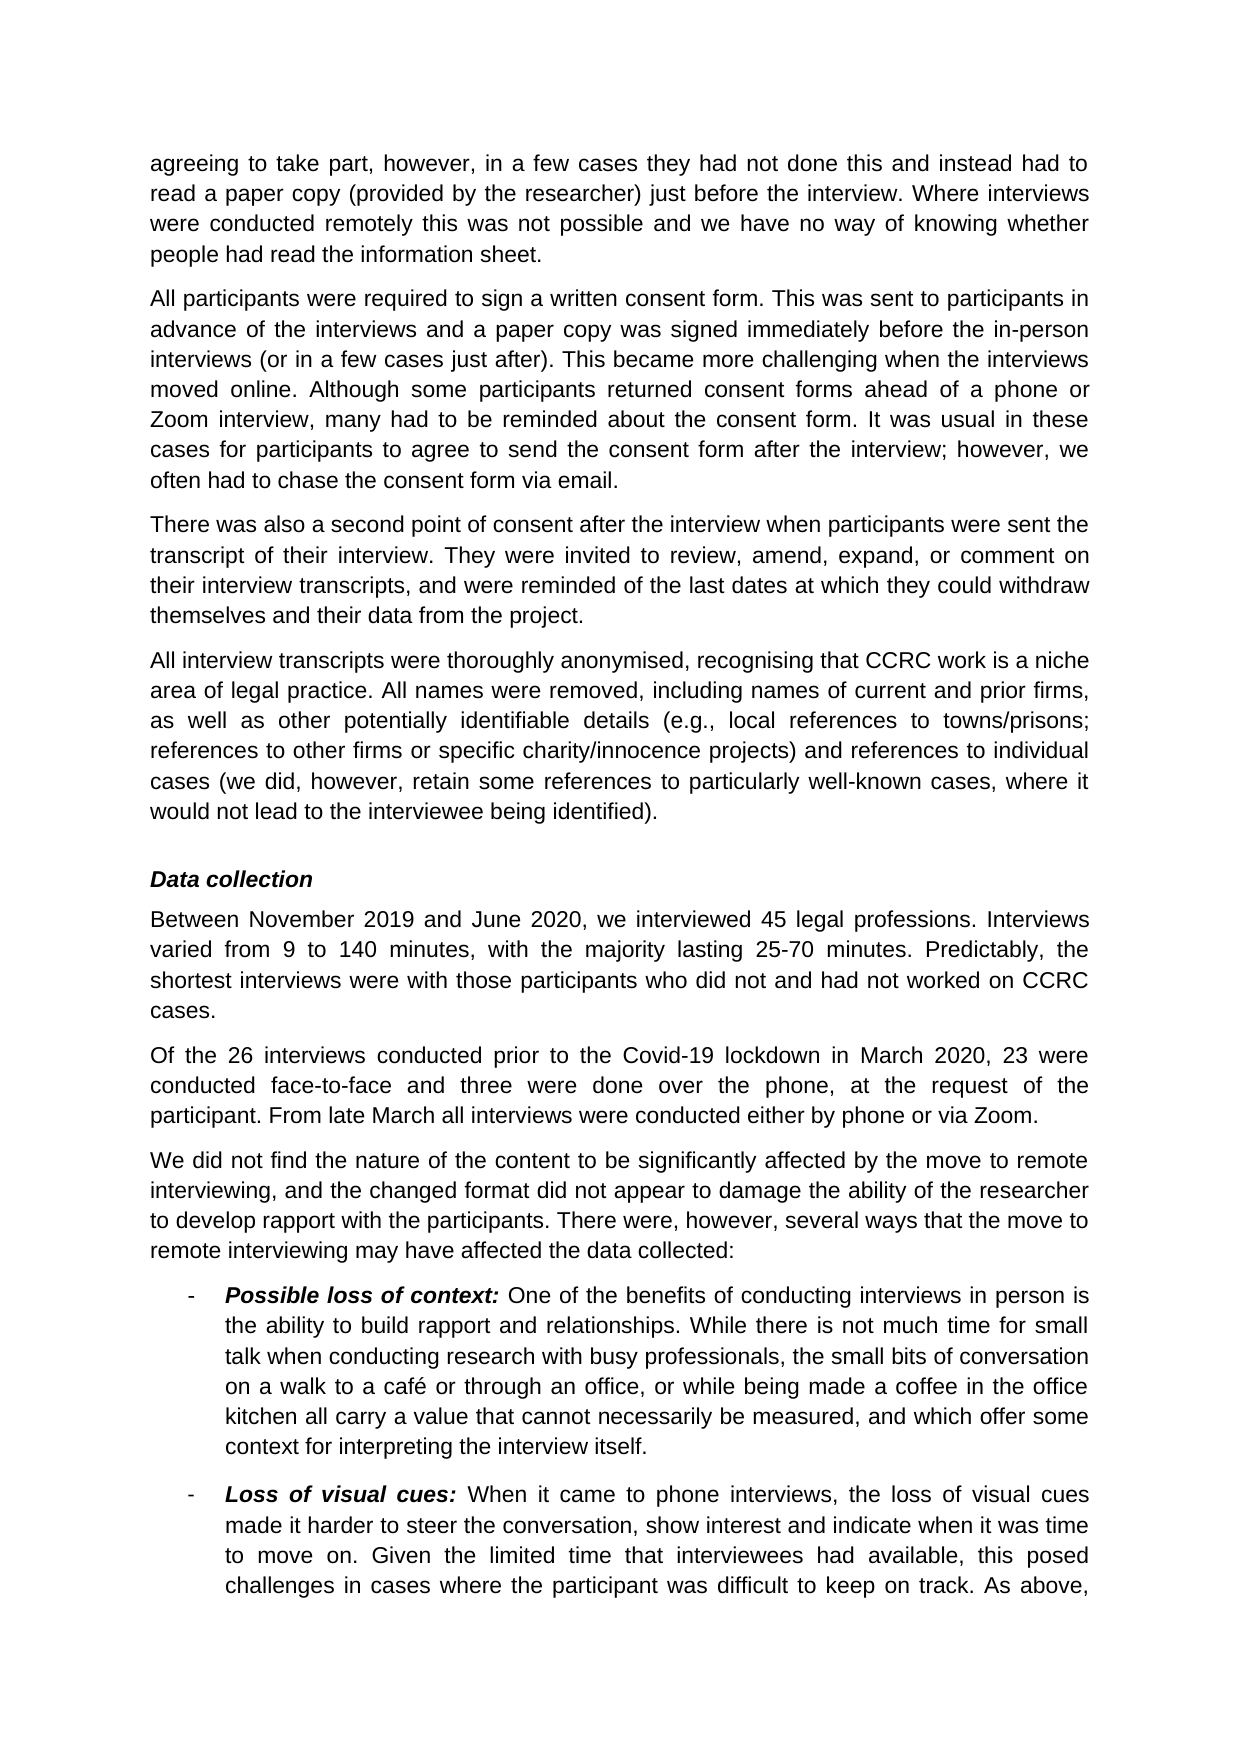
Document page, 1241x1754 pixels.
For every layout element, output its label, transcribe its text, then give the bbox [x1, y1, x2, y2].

subtitle Data collection [150, 866, 1090, 892]
text Between November 2019 and June 2020, we interviewed 45 legal professions. Interviews varied from 9 to 140 minutes, with the majority lasting 25-70 minutes. Predictably, the shortest interviews were with those participants who did not and had not worked on CCRC cases. [150, 906, 1090, 1023]
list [187, 1480, 1090, 1599]
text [150, 150, 1090, 267]
text There was also a second point of consent after the interview when participants were sent the transcript of their interview. They were invited to review, amend, expand, or comment on their interview transcripts, and were reminded of the last dates at which they could withdraw themselves and their data from the project. [150, 511, 1090, 628]
text We did not find the nature of the content to be significantly affected by the move to remote interviewing, and the changed format did not appear to damage the ability of the researcher to develop rapport with the participants. There were, however, several ways that the move to remote interviewing may have affected the data collected: [150, 1147, 1090, 1264]
text Of the 26 interviews conducted prior to the Covid-19 lockdown in March 2020, 23 were conducted face-to-face and three were done over the phone, at the request of the participant. From late March all interviews were conducted either by phone or via Zoom. [150, 1042, 1090, 1128]
text All participants were required to sign a written consent form. This was sent to participants in advance of the interviews and a paper copy was signed immediately before the in-person interviews (or in a few cases just after). This became more challenging when the interviews moved online. Although some participants returned consent forms ahead of a phone or Zoom interview, many had to be reminded about the consent form. It was usual in these cases for participants to agree to send the consent form after the interview; however, we often had to chase the consent form via email. [150, 285, 1090, 493]
text All interview transcripts were thoroughly anonymised, recognising that CCRC work is a niche area of legal practice. All names were removed, including names of current and prior firms, as well as other potentially identifiable details (e.g., local references to towns/prisons; references to other firms or specific charity/innocence projects) and references to individual cases (we did, however, retain some references to particularly well-known cases, where it would not lead to the interviewee being identified). [150, 647, 1090, 824]
list Possible loss of context: One of the benefits of conducting interviews in person is the ability to build rapport and relationships. While there is not much time for small talk when conducting research with busy professionals, the small bits of conversation on a walk to a café or through an office, or while being made a coffee in the office kitchen all carry a value that cannot necessarily be measured, and which offer some context for interpreting the interview itself. [187, 1282, 1090, 1460]
